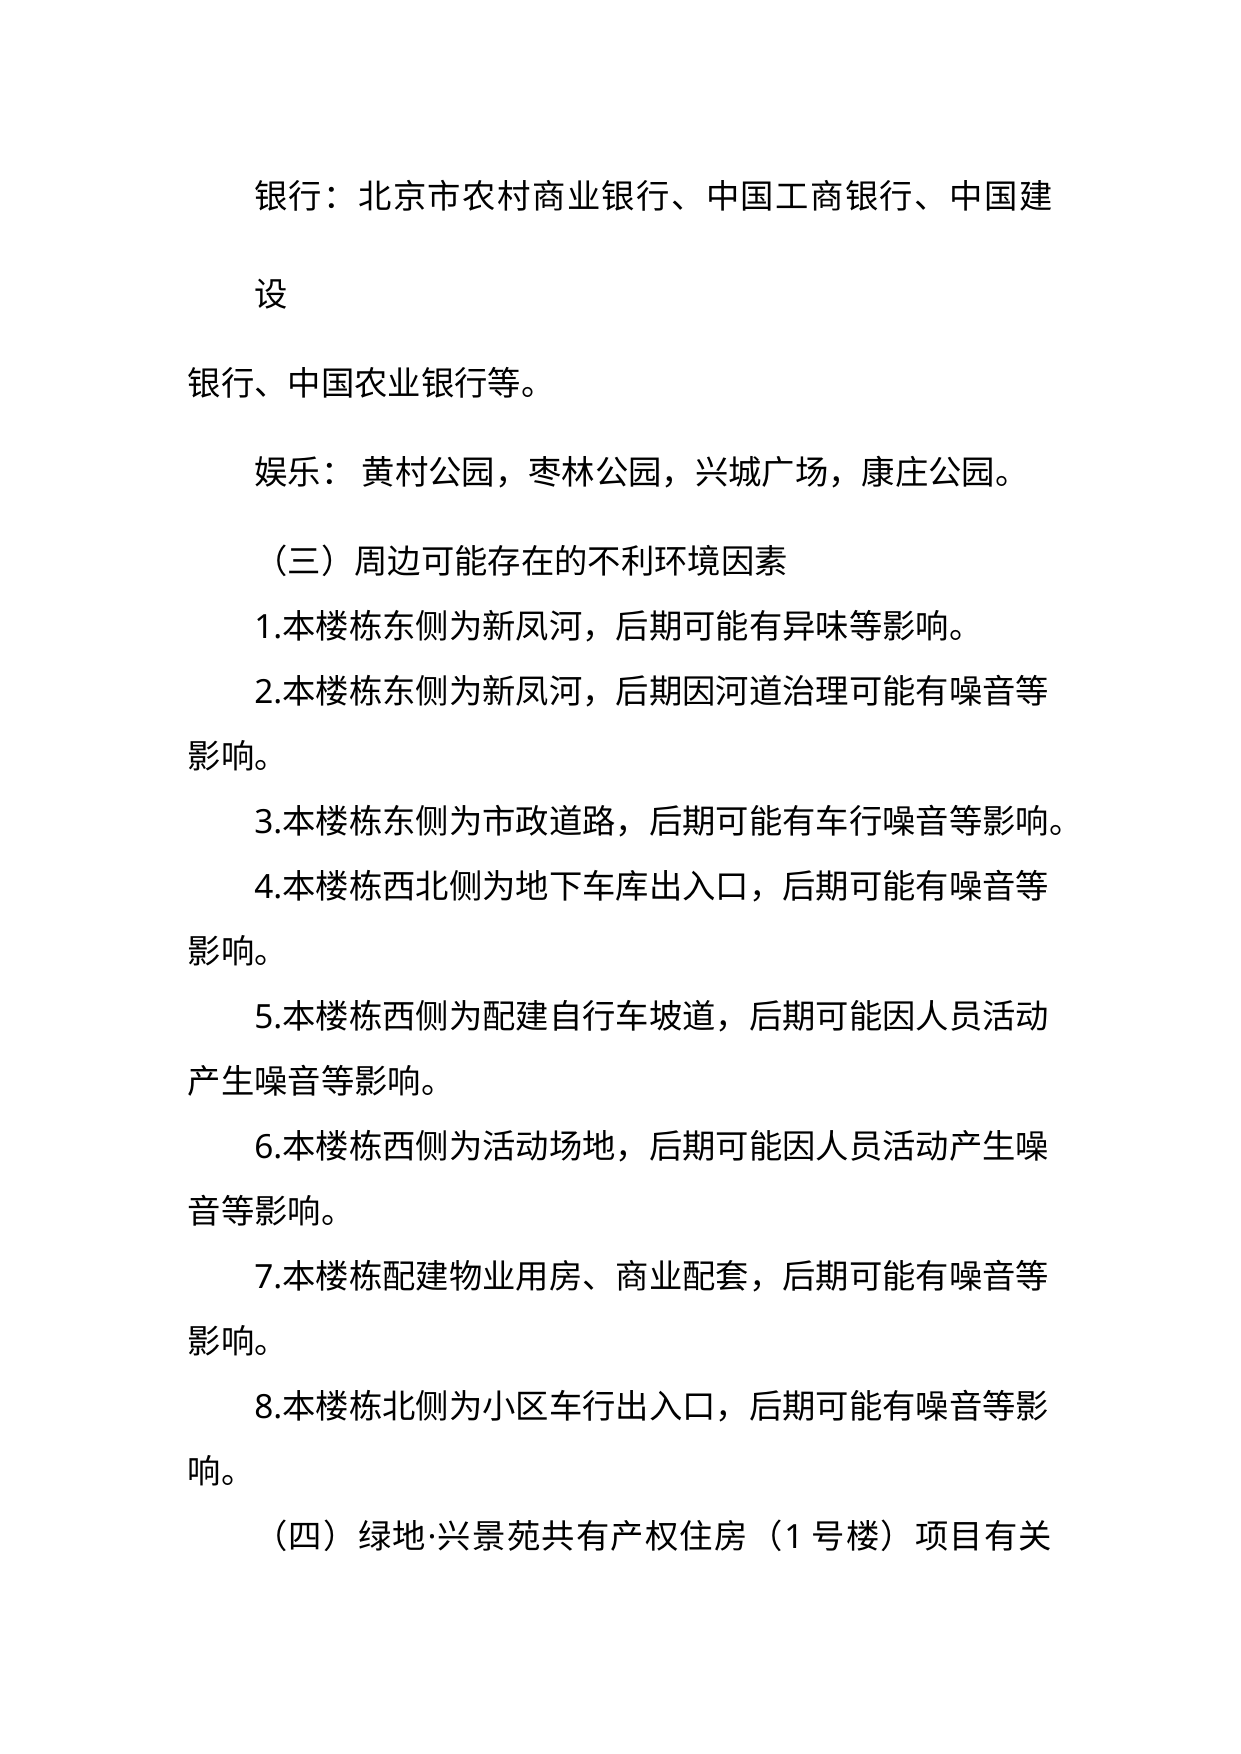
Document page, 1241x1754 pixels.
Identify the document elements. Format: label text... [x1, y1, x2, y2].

text （三）周边可能存在的不利环境因素 [187, 527, 1053, 592]
text 1.本楼栋东侧为新凤河，后期可能有异味等影响。 [187, 592, 1053, 657]
text 7.本楼栋配建物业用房、商业配套，后期可能有噪音等影响。 [187, 1242, 1053, 1372]
text 2.本楼栋东侧为新凤河，后期因河道治理可能有噪音等影响。 [187, 657, 1053, 787]
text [187, 1502, 1053, 1567]
text 8.本楼栋北侧为小区车行出入口，后期可能有噪音等影响。 [187, 1372, 1053, 1502]
text 4.本楼栋西北侧为地下车库出入口，后期可能有噪音等影响。 [187, 852, 1053, 982]
text 3.本楼栋东侧为市政道路，后期可能有车行噪音等影响。 [187, 787, 1053, 852]
text 娱乐： 黄村公园，枣林公园，兴城广场，康庄公园。 [187, 438, 1053, 503]
text 银行：北京市农村商业银行、中国工商银行、中国建设 [254, 162, 1053, 324]
text 银行、中国农业银行等。 [187, 348, 1053, 413]
text 5.本楼栋西侧为配建自行车坡道，后期可能因人员活动产生噪音等影响。 [187, 982, 1053, 1112]
text 6.本楼栋西侧为活动场地，后期可能因人员活动产生噪音等影响。 [187, 1112, 1053, 1242]
